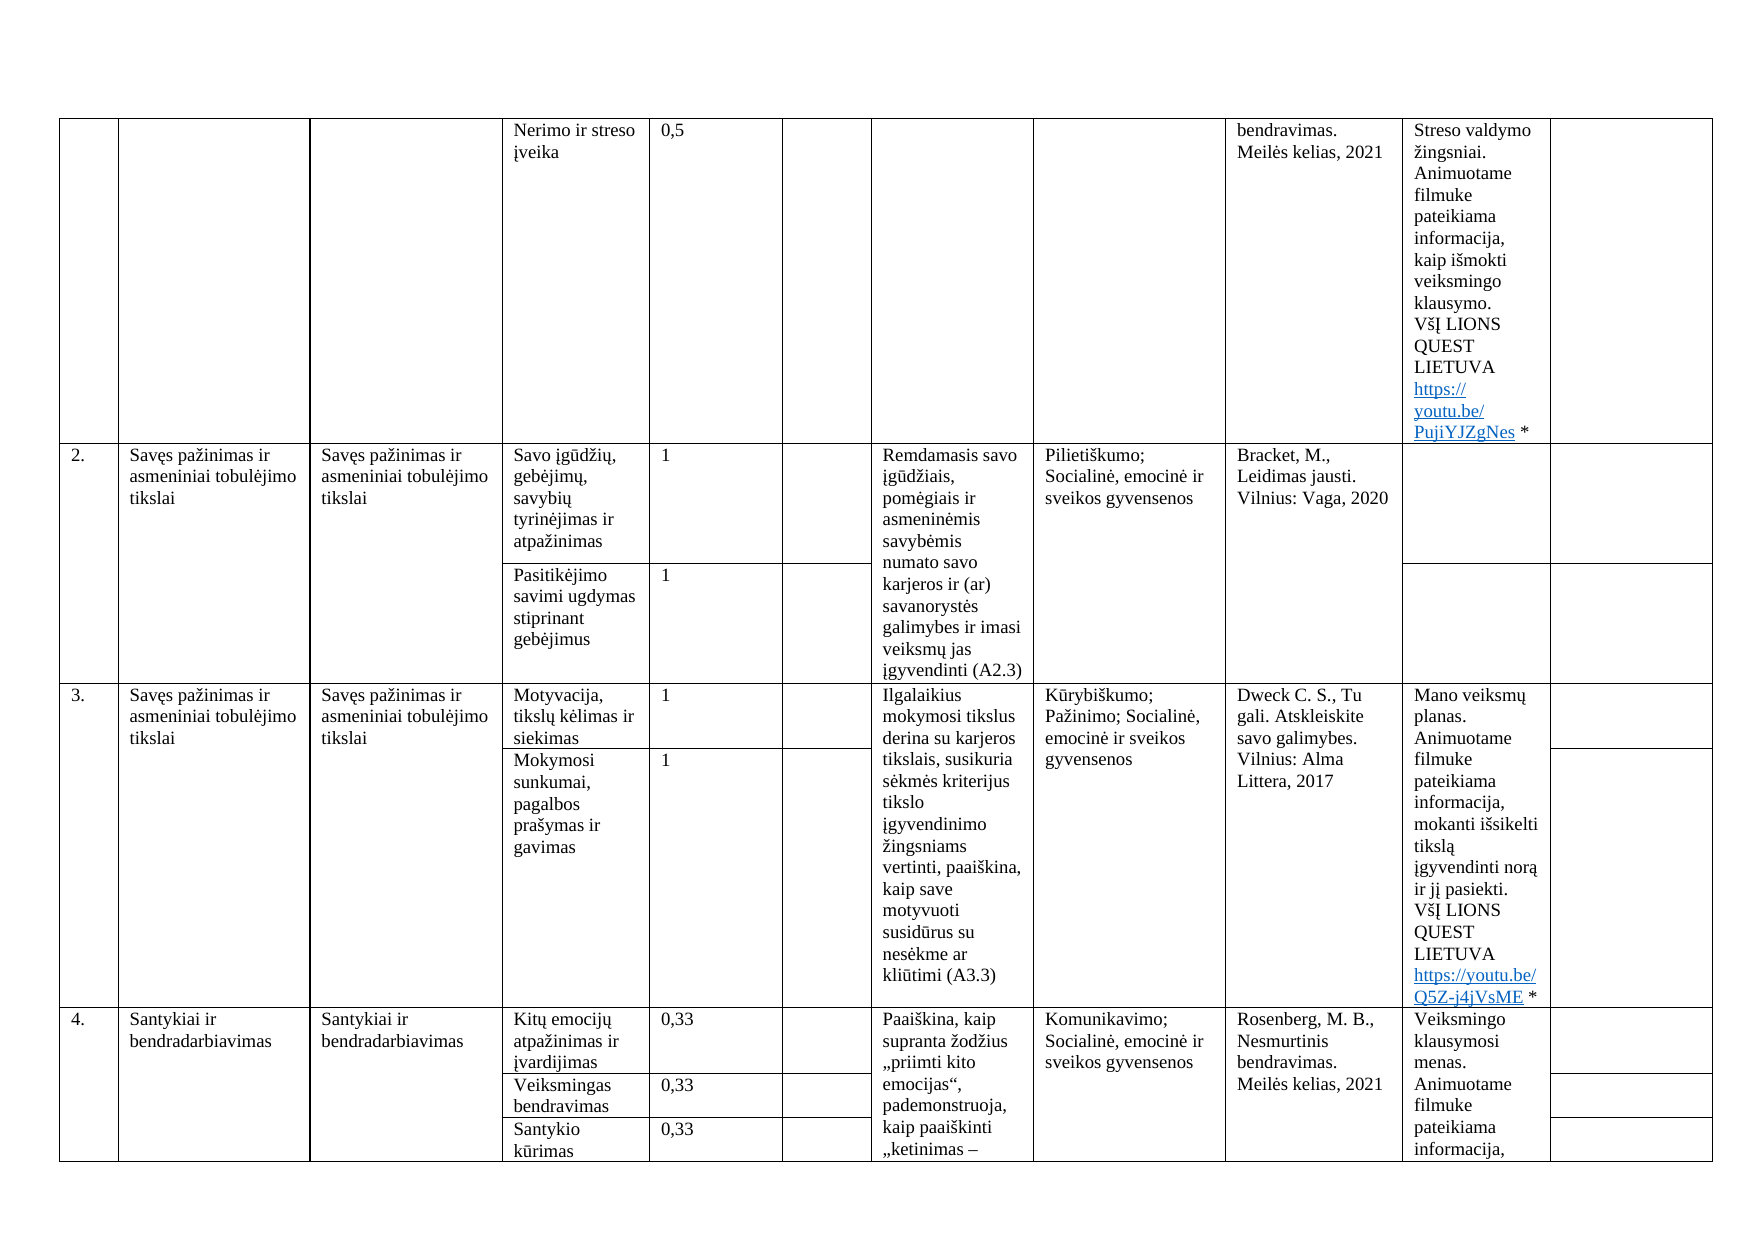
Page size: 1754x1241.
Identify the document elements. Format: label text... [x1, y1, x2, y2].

table_cell Savęs pažinimas ir asmeniniai tobulėjimo tikslai [119, 444, 309, 683]
table_cell Streso valdymo žingsniai. Animuotame filmuke pateikiama informacija, kaip išmokti veiksmingo klausymo. VšĮ LIONS QUEST LIETUVA https://youtu.be/PujiYJZgNes * [1403, 119, 1550, 443]
table_cell [1403, 444, 1550, 563]
table_cell [783, 564, 871, 683]
table_cell [1551, 564, 1712, 683]
table_cell [1551, 749, 1712, 1007]
table_cell [1551, 1008, 1712, 1073]
table_cell Paaiškina, kaip supranta žodžius „priimti kito emocijas“, pademonstruoja, kaip paaiškinti „ketinimas – poveikis“, ir bendraudamas rodo abipusę pagarbą (B1.3) [872, 1008, 1033, 1161]
table_cell Santykio kūrimas [503, 1118, 649, 1161]
table_cell Ilgalaikius mokymosi tikslus derina su karjeros tikslais, susikuria sėkmės kriterijus tikslo įgyvendinimo žingsniams vertinti, paaiškina, kaip save motyvuoti susidūrus su nesėkme ar kliūtimi (A3.3) [872, 684, 1033, 1007]
table_cell Veiksmingo klausymosi menas. Animuotame filmuke pateikiama informacija, kaip išmokti veiksmingo klausymo. VšĮ LIONS QUEST LIETUVA https://youtu.be/opBgkkmJdgQ * [1403, 1008, 1550, 1161]
table_cell [1551, 1074, 1712, 1117]
table_cell 2. [60, 444, 118, 683]
table_cell [783, 1118, 871, 1161]
table_cell Santykiai ir bendradarbiavimas [311, 1008, 502, 1161]
table_cell 0,5 [650, 119, 782, 443]
table_cell [1551, 684, 1712, 748]
table_cell Savęs pažinimas ir asmeniniai tobulėjimo tikslai [311, 684, 502, 1007]
table_cell 0,33 [650, 1118, 782, 1161]
table_cell [1551, 1118, 1712, 1161]
table_cell 0,33 [650, 1074, 782, 1117]
table_cell Dweck C. S., Tu gali. Atskleiskite savo galimybes. Vilnius: Alma Littera, 2017 [1226, 684, 1402, 1007]
table_cell [783, 1008, 871, 1073]
table_cell [783, 444, 871, 563]
table_cell 1 [650, 444, 782, 563]
table_cell Savo įgūdžių, gebėjimų, savybių tyrinėjimas ir atpažinimas [503, 444, 649, 563]
table_cell Mano veiksmų planas. Animuotame filmuke pateikiama informacija, mokanti išsikelti tikslą įgyvendinti norą ir jį pasiekti. VšĮ LIONS QUEST LIETUVA https://youtu.be/Q5Z-j4jVsME * [1403, 684, 1550, 1007]
table_cell 1 [650, 684, 782, 748]
table_cell Kūrybiškumo; Pažinimo; Socialinė, emocinė ir sveikos gyvensenos [1034, 684, 1225, 1007]
table_cell Veiksmingas bendravimas [503, 1074, 649, 1117]
table_cell Santykiai ir bendradarbiavimas [119, 1008, 309, 1161]
table_cell Pasitikėjimo savimi ugdymas stiprinant gebėjimus [503, 564, 649, 683]
table_cell [783, 119, 871, 443]
table_cell [1551, 444, 1712, 563]
table_cell Kitų emocijų atpažinimas ir įvardijimas [503, 1008, 649, 1073]
table_cell Motyvacija, tikslų kėlimas ir siekimas [503, 684, 649, 748]
table_cell [783, 1074, 871, 1117]
table_cell Komunikavimo; Socialinė, emocinė ir sveikos gyvensenos [1034, 1008, 1225, 1161]
table_cell 3. [60, 684, 118, 1007]
table_cell [783, 749, 871, 1007]
table_cell [783, 684, 871, 748]
table_cell Bracket, M., Leidimas jausti. Vilnius: Vaga, 2020 [1226, 444, 1402, 683]
table_cell 1 [650, 564, 782, 683]
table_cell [1226, 119, 1402, 443]
table_cell Mokymosi sunkumai, pagalbos prašymas ir gavimas [503, 749, 649, 1007]
table_cell Remdamasis savo įgūdžiais, pomėgiais ir asmeninėmis savybėmis numato savo karjeros ir (ar) savanorystės galimybes ir imasi veiksmų jas įgyvendinti (A2.3) [872, 444, 1033, 683]
table_cell 1 [650, 749, 782, 1007]
table_cell Pilietiškumo; Socialinė, emocinė ir sveikos gyvensenos [1034, 444, 1225, 683]
table_cell Savęs pažinimas ir asmeniniai tobulėjimo tikslai [119, 684, 309, 1007]
table_cell [1403, 564, 1550, 683]
table_cell 0,33 [650, 1008, 782, 1073]
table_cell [1226, 1008, 1402, 1161]
table_cell Nerimo ir streso įveika [503, 119, 649, 443]
table_cell Savęs pažinimas ir asmeniniai tobulėjimo tikslai [311, 444, 502, 683]
table_cell 4. [60, 1008, 118, 1161]
table_cell [1551, 119, 1712, 443]
